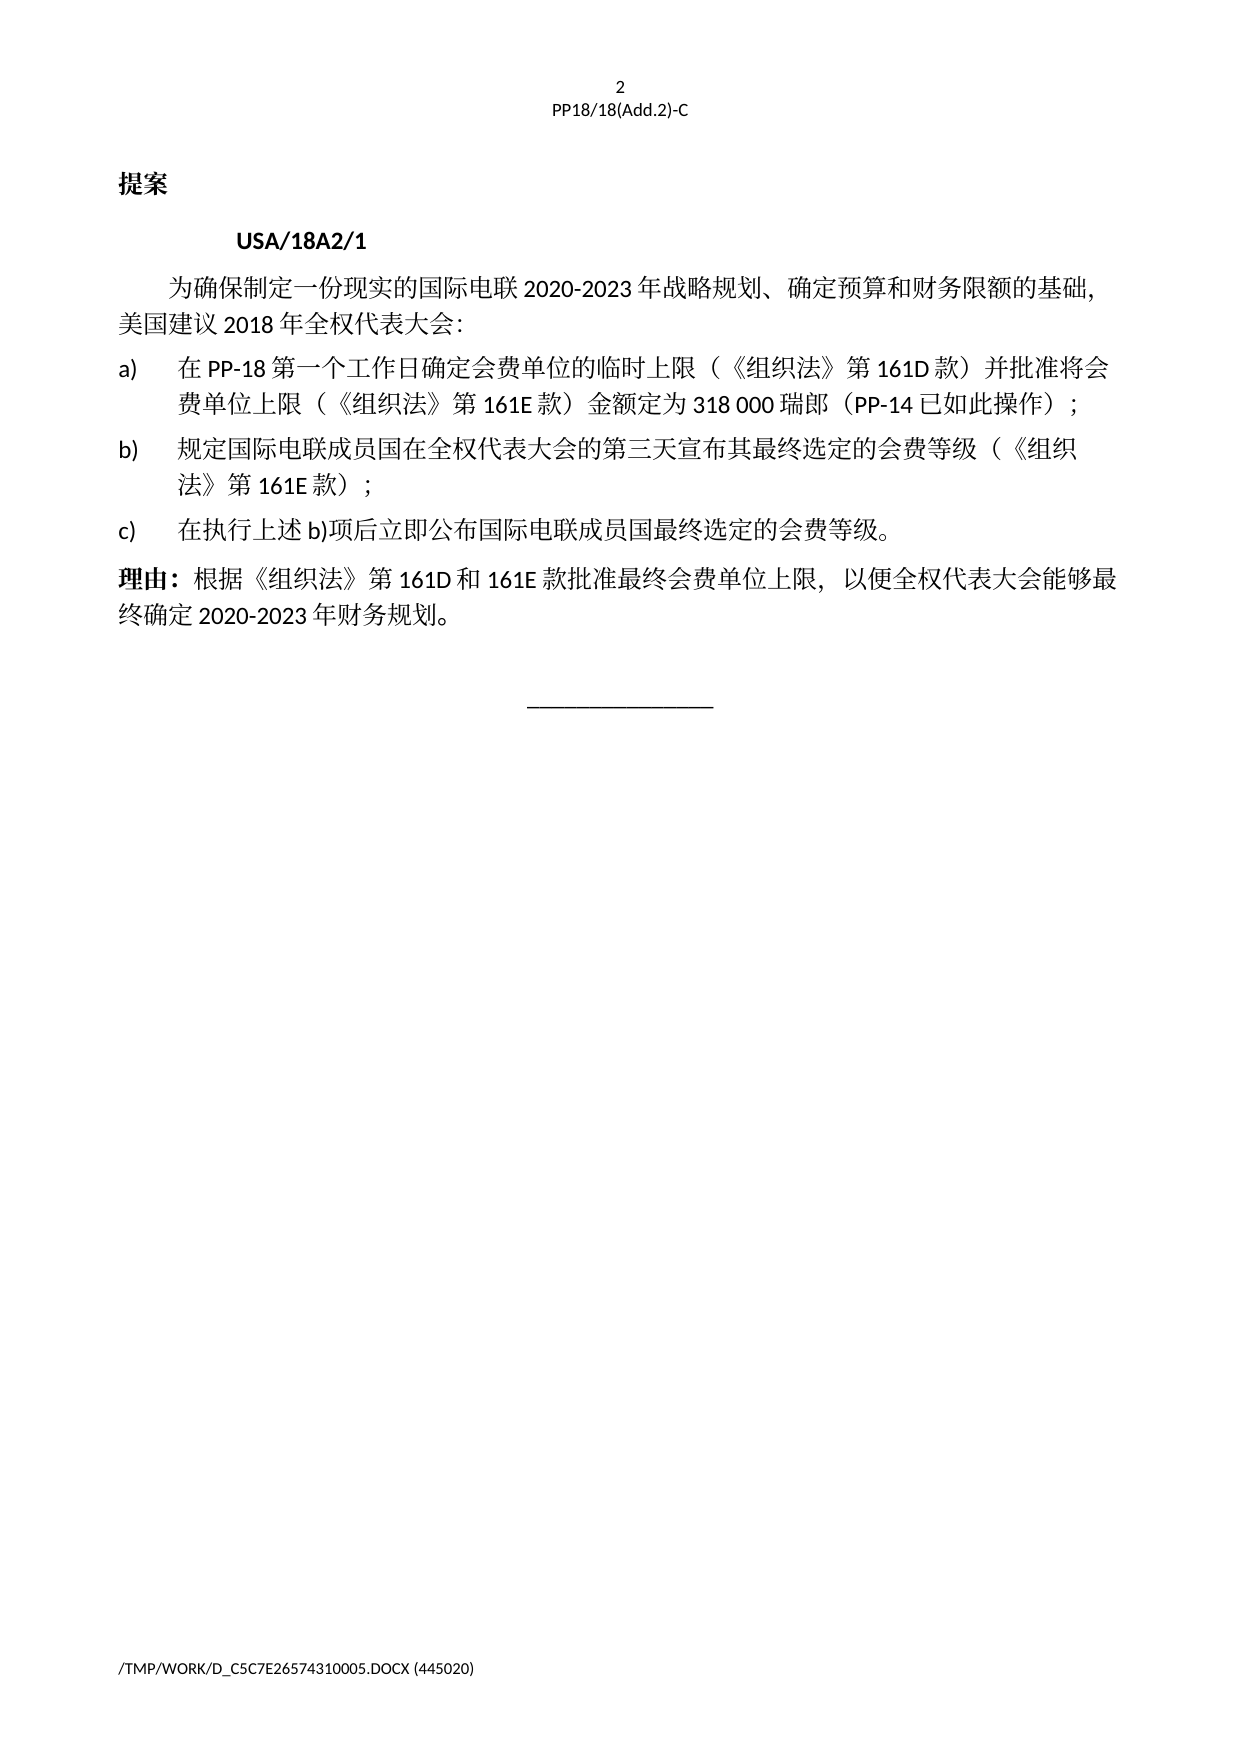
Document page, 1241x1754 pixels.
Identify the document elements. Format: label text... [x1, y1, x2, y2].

text USA/18A2/1 [118, 225, 1122, 256]
text 理由：根据《组织法》第161D和161E款批准最终会费单位上限，以便全权代表大会能够最终确定2020-2023年财务规划。 [118, 559, 1122, 631]
text a) 在PP-18第一个工作日确定会费单位的临时上限（《组织法》第161D款）并批准将会费单位上限（《组织法》第161E款）金额定为318 000瑞郎（PP-14已如此操作）； [118, 349, 1122, 421]
text _______________ [118, 681, 1122, 712]
text c) 在执行上述b)项后立即公布国际电联成员国最终选定的会费等级。 [118, 511, 1122, 547]
subtitle 提案 [118, 164, 1122, 200]
text b) 规定国际电联成员国在全权代表大会的第三天宣布其最终选定的会费等级（《组织法》第161E款）； [118, 430, 1122, 502]
text 为确保制定一份现实的国际电联2020-2023年战略规划、确定预算和财务限额的基础，美国建议2018年全权代表大会： [118, 268, 1122, 340]
